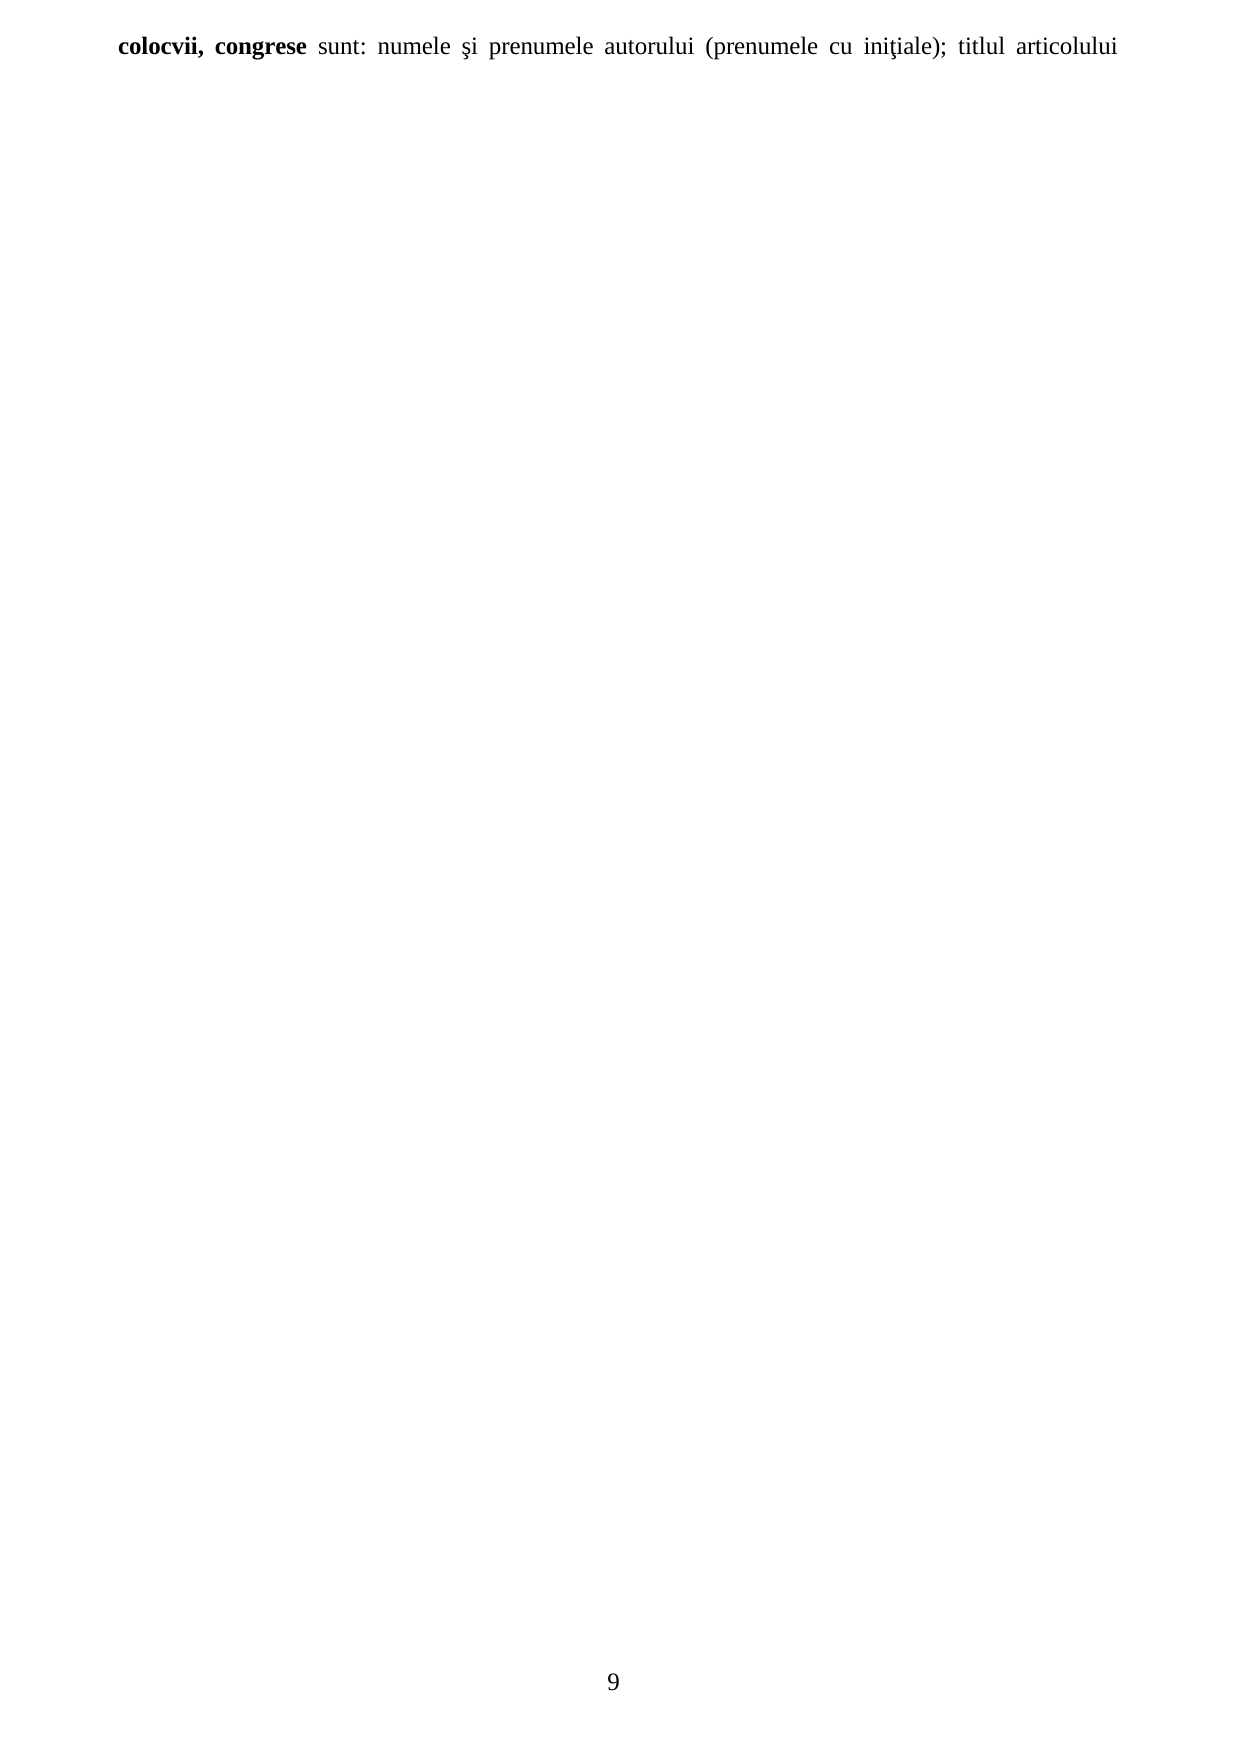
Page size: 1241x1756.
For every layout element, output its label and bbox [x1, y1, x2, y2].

text [118, 31, 1124, 60]
